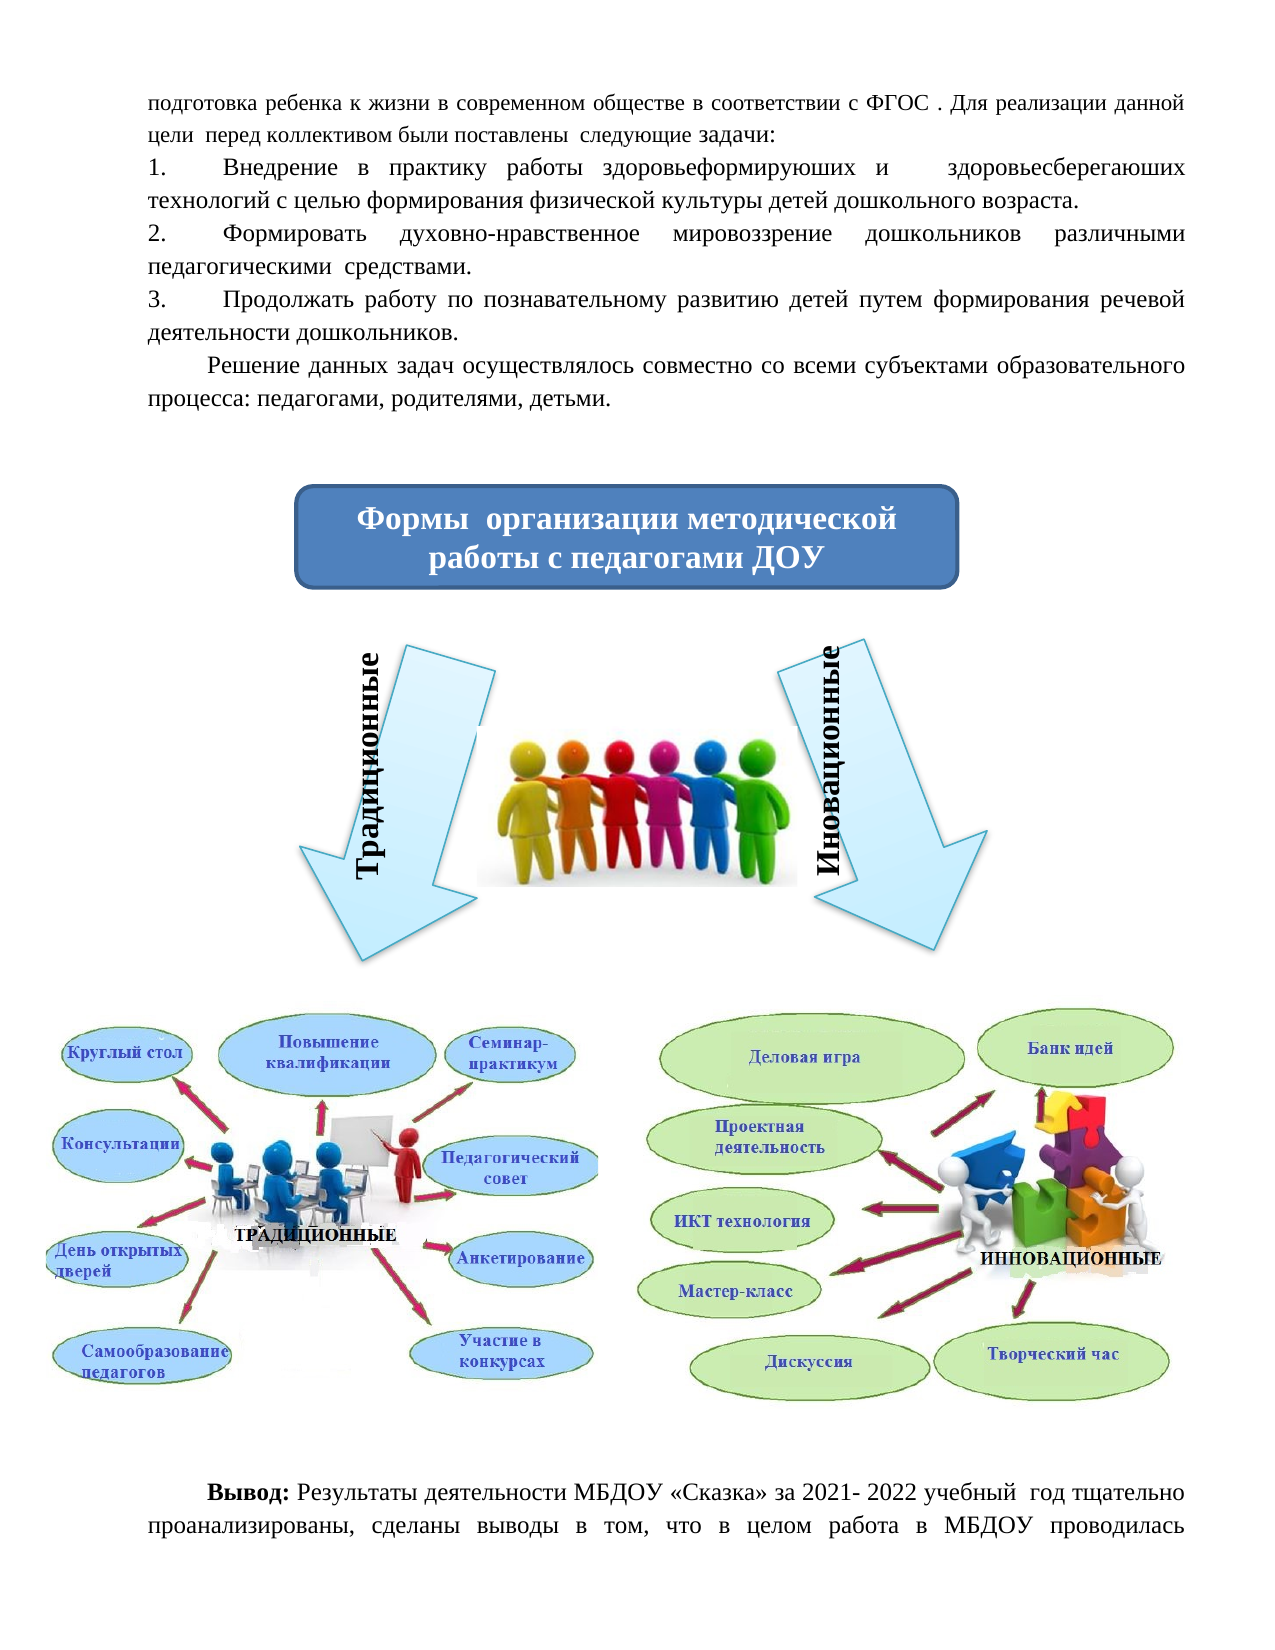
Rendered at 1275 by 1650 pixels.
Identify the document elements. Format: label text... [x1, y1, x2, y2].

text Решение данных задач осуществлялось совместно со всеми субъектами образовательного процесса: педагогами, родителями, детьми. [148, 350, 1186, 412]
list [148, 1477, 1186, 1538]
picture [629, 995, 1183, 1409]
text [148, 115, 1186, 148]
text 2. Формировать духовно-нравственное мировоззрение дошкольников различными педагогическими средствами. [148, 218, 1186, 280]
picture [45, 987, 598, 1401]
text 3. Продолжать работу по познавательному развитию детей путем формирования речевой деятельности дошкольников. [148, 284, 1186, 346]
picture [475, 726, 797, 886]
text 1. Внедрение в практику работы здоровьеформируюших и здоровьесберегаюших технологий с целью формирования физической культуры детей дошкольного возраста. [148, 152, 1186, 214]
